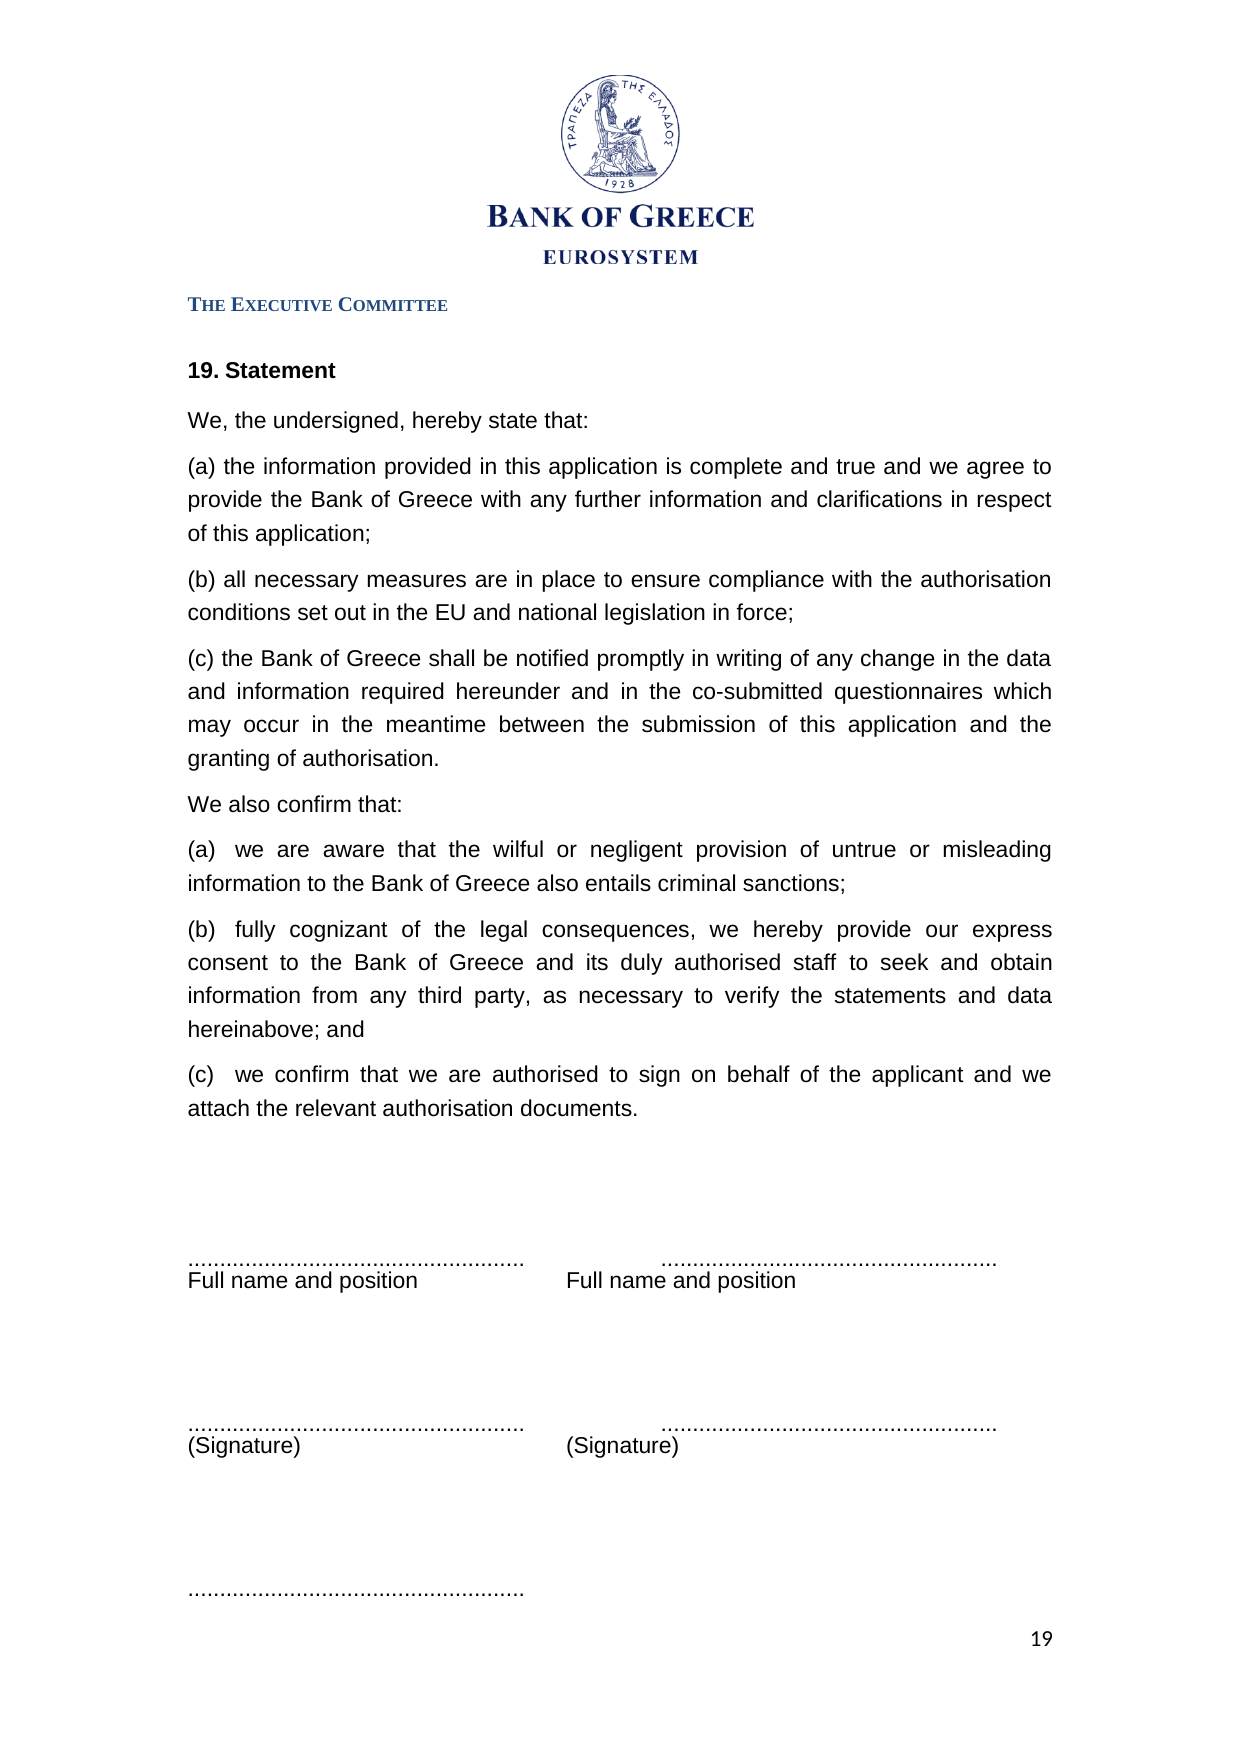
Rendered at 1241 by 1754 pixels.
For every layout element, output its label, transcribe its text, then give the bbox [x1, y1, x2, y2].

text (a) we are aware that the wilful or negligent provision of untrue or misleading information to the Bank of Greece also entails criminal sanctions; [187, 831, 1053, 898]
text Full name and position Full name and position [187, 1269, 1053, 1294]
text (b) all necessary measures are in place to ensure compliance with the authorisation conditions set out in the EU and national legislation in force; [187, 560, 1053, 627]
text We also confirm that: [187, 785, 1053, 819]
text (Signature) (Signature) [187, 1433, 1053, 1458]
text (b) fully cognizant of the legal consequences, we hereby provide our express consent to the Bank of Greece and its duly authorised staff to seek and obtain information from any third party, as necessary to verify the statements and data hereinabove; and [187, 910, 1053, 1044]
list Statement [187, 352, 1053, 385]
picture [486, 75, 754, 264]
text (a) the information provided in this application is complete and true and we agree to provide the Bank of Greece with any further information and clarifications in respect of this application; [187, 448, 1053, 548]
text (c) the Bank of Greece shall be notified promptly in writing of any change in the data and information required hereunder and in the co-submitted questionnaires which may occur in the meantime between the submission of this application and the granting of authorisation. [187, 639, 1053, 773]
text (c) we confirm that we are authorised to sign on behalf of the applicant and we attach the relevant authorisation documents. [187, 1056, 1053, 1123]
text We, the undersigned, hereby state that: [187, 402, 1053, 435]
